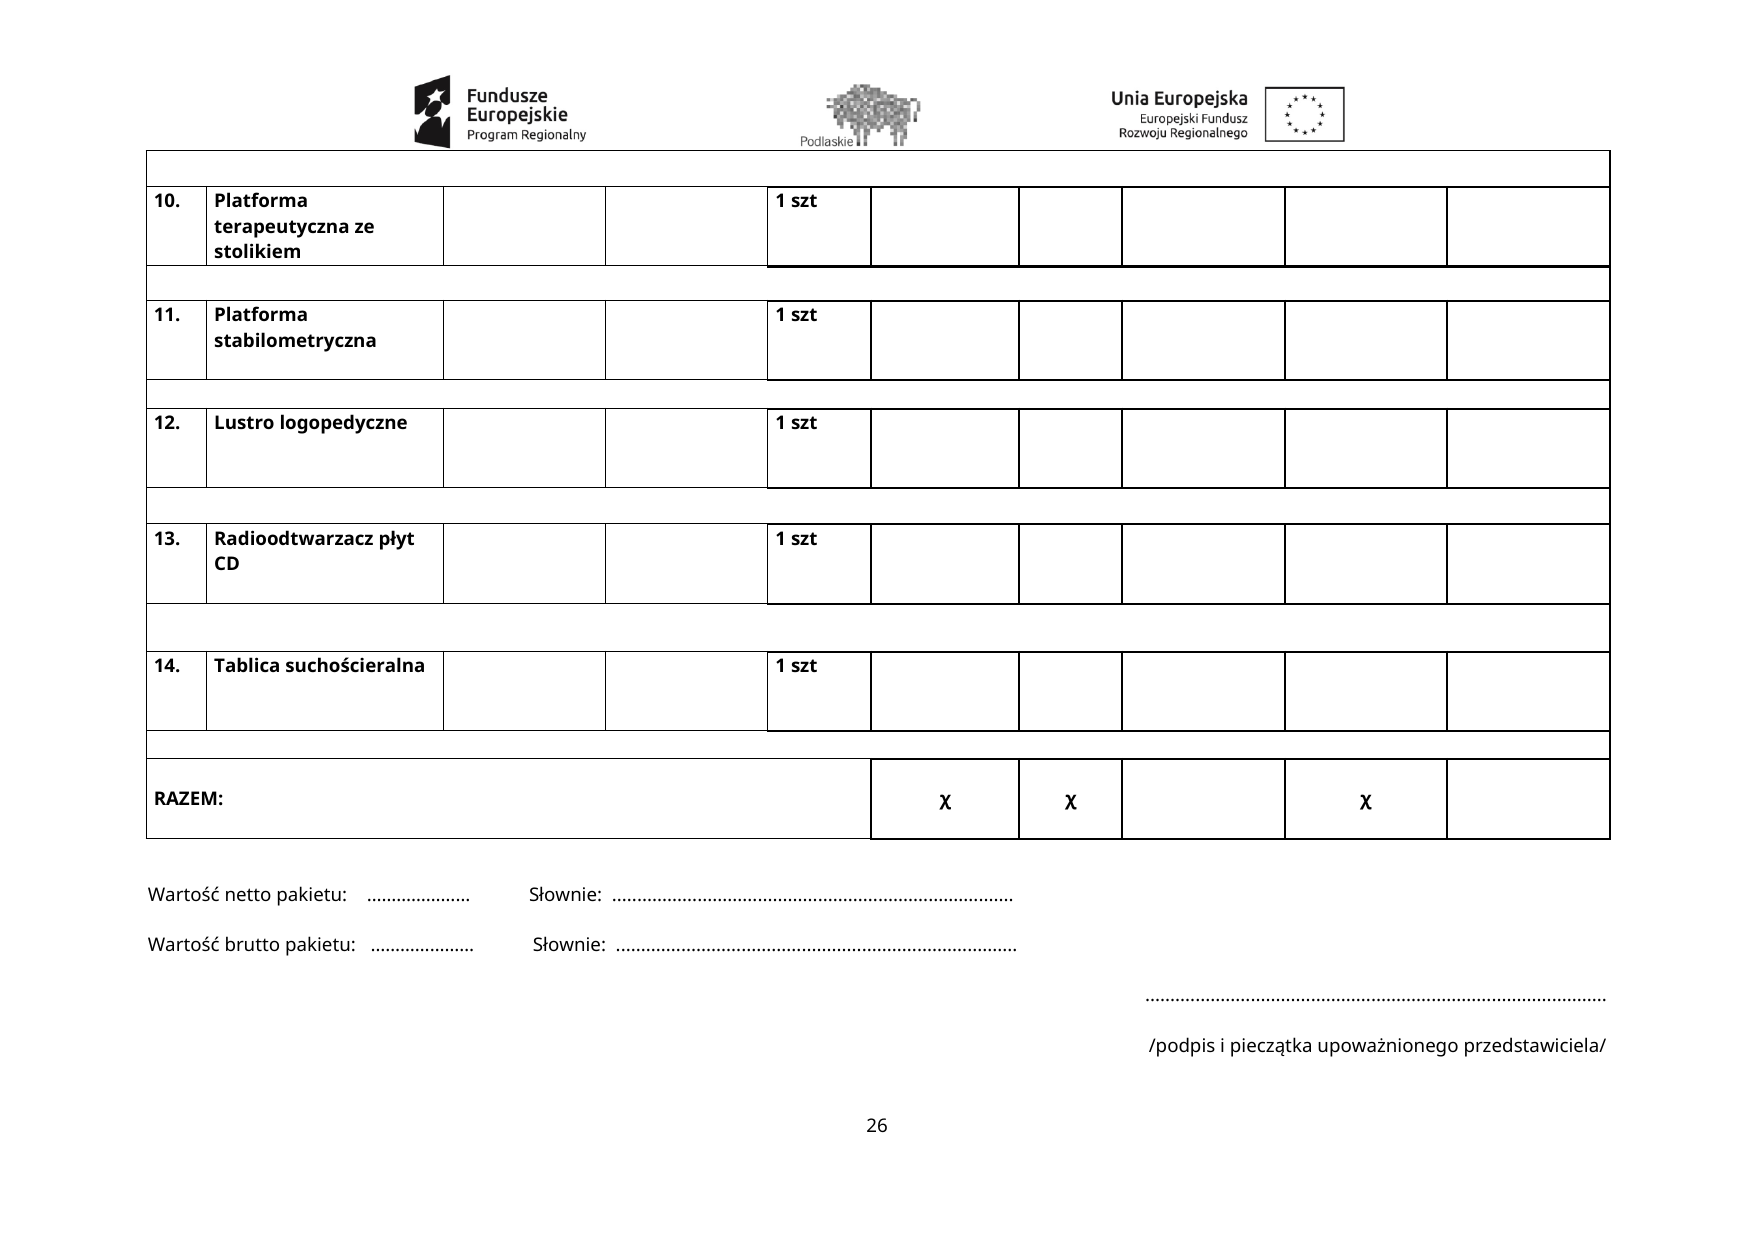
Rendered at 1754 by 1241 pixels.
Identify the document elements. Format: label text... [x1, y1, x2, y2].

text ............................................................................................ [148, 982, 1606, 1007]
table_cell χ [1020, 760, 1121, 837]
text /podpis i pieczątka upoważnionego przedstawiciela/ [148, 1032, 1606, 1057]
text Wartość brutto pakietu: ………………… Słownie: ................................................................................ [148, 932, 1606, 957]
table_cell [147, 604, 1609, 651]
table_cell [147, 731, 1609, 758]
table_cell [1123, 188, 1284, 265]
table_cell [1448, 653, 1609, 730]
table_cell [606, 187, 767, 265]
table_cell [1123, 302, 1284, 379]
table_cell [1123, 653, 1284, 730]
table_cell [444, 187, 605, 265]
table_cell [872, 410, 1018, 487]
table_cell [606, 409, 767, 487]
text Wartość netto pakietu: ………………… Słownie: ................................................................................ [148, 882, 1606, 907]
table_cell [1020, 188, 1121, 265]
table_cell Tablica suchościeralna [207, 652, 443, 730]
table_cell [872, 653, 1018, 730]
table_cell [872, 302, 1018, 379]
table_cell [1020, 653, 1121, 730]
table_cell [147, 488, 1609, 523]
table_cell Platforma terapeutyczna ze stolikiem [207, 187, 443, 265]
table_cell 1 szt [768, 302, 870, 379]
table_cell 13. [147, 524, 206, 603]
table_cell [444, 301, 605, 379]
table_cell χ [1286, 760, 1446, 837]
table_cell 1 szt [768, 188, 870, 265]
table_cell Radioodtwarzacz płyt CD [207, 524, 443, 603]
table_cell [1448, 188, 1609, 265]
table_cell 1 szt [768, 653, 870, 730]
table_cell RAZEM: [147, 759, 870, 837]
picture [405, 73, 1349, 150]
table_cell [1286, 525, 1446, 603]
table_cell [1123, 525, 1284, 603]
table_cell [1286, 188, 1446, 265]
table_cell χ [872, 760, 1018, 837]
table_cell [606, 524, 767, 603]
table_cell 10. [147, 187, 206, 265]
table_cell 12. [147, 409, 206, 487]
table_cell [1123, 410, 1284, 487]
table_cell [147, 380, 1609, 407]
table_cell [444, 409, 605, 487]
table_cell 14. [147, 652, 206, 730]
table_cell [1448, 302, 1609, 379]
table_cell [1123, 760, 1284, 837]
table_cell Lustro logopedyczne [207, 409, 443, 487]
table_cell [1448, 760, 1609, 837]
table_cell 1 szt [768, 410, 870, 487]
table_cell [1448, 525, 1609, 603]
table_cell [1020, 410, 1121, 487]
table_cell [147, 266, 1609, 299]
table_cell [444, 524, 605, 603]
table_cell [1286, 653, 1446, 730]
table_cell [444, 652, 605, 730]
table_cell [147, 151, 1609, 186]
table_cell [1286, 302, 1446, 379]
table_cell [1020, 302, 1121, 379]
table_cell [1286, 410, 1446, 487]
table_cell [1448, 410, 1609, 487]
table_cell [606, 301, 767, 379]
table_cell [606, 652, 767, 730]
table_cell 11. [147, 301, 206, 379]
table_cell [872, 188, 1018, 265]
table_cell 1 szt [768, 525, 870, 603]
table_cell Platforma stabilometryczna [207, 301, 443, 379]
table_cell [1020, 525, 1121, 603]
table_cell [872, 525, 1018, 603]
